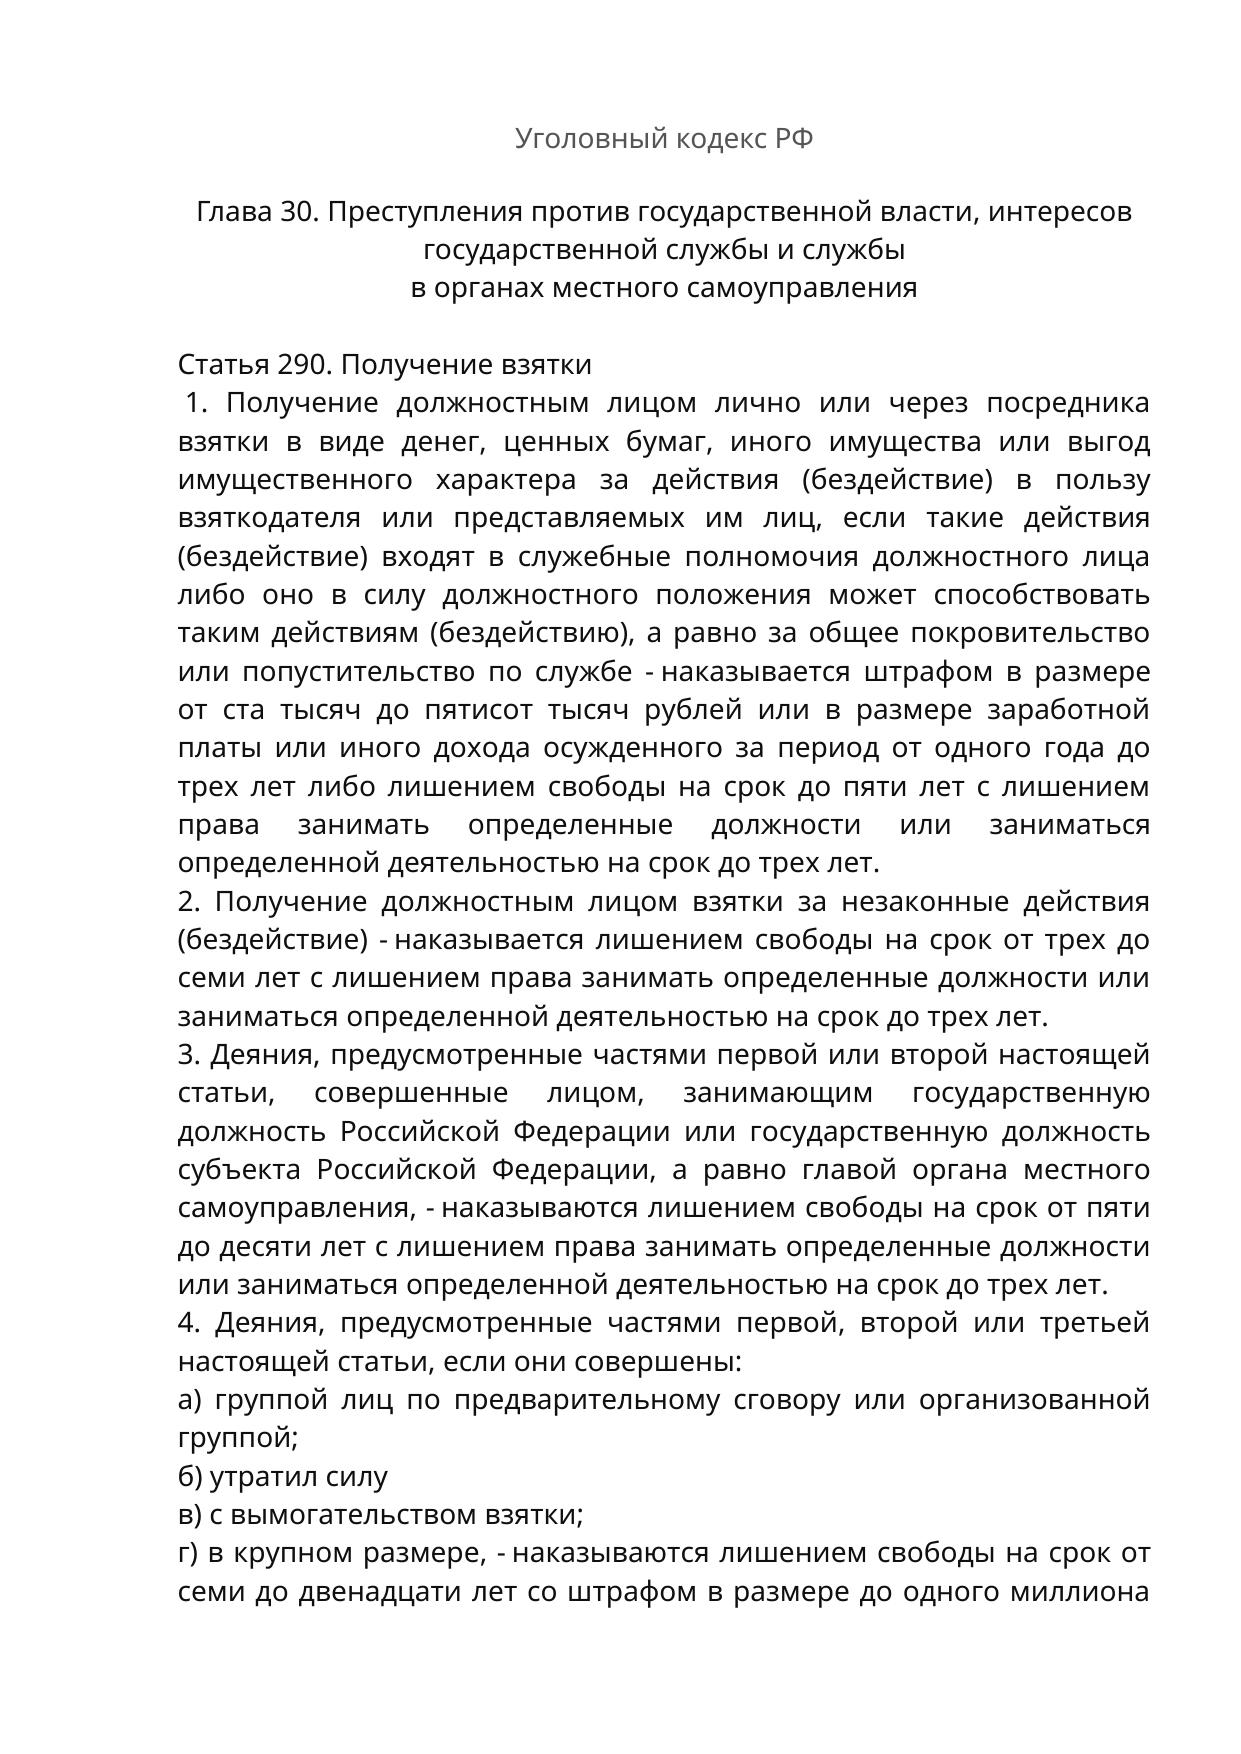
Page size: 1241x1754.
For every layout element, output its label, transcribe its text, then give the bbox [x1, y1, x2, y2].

text 3. Деяния, предусмотренные частями первой или второй настоящей статьи, совершенные лицом, занимающим государственную должность Российской Федерации или государственную должность субъекта Российской Федерации, а равно главой органа местного самоуправления, - наказываются лишением свободы на срок от пяти до десяти лет с лишением права занимать определенные должности или заниматься определенной деятельностью на срок до трех лет. [177, 1034, 1152, 1302]
text Уголовный кодекс РФ [177, 118, 1152, 156]
text б) утратил силу [177, 1456, 1152, 1494]
text 4. Деяния, предусмотренные частями первой, второй или третьей настоящей статьи, если они совершены: [177, 1302, 1152, 1379]
text в) с вымогательством взятки; [177, 1494, 1152, 1532]
text в органах местного самоуправления [177, 267, 1152, 306]
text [177, 1532, 1152, 1609]
text Статья 290. Получение взятки [177, 344, 1152, 382]
text Глава 30. Преступления против государственной власти, интересов государственной службы и службы [177, 191, 1152, 267]
text а) группой лиц по предварительному сговору или организованной группой; [177, 1379, 1152, 1456]
text 1. Получение должностным лицом лично или через посредника взятки в виде денег, ценных бумаг, иного имущества или выгод имущественного характера за действия (бездействие) в пользу взяткодателя или представляемых им лиц, если такие действия (бездействие) входят в служебные полномочия должностного лица либо оно в силу должностного положения может способствовать таким действиям (бездействию), а равно за общее покровительство или попустительство по службе - наказывается штрафом в размере от ста тысяч до пятисот тысяч рублей или в размере заработной платы или иного дохода осужденного за период от одного года до трех лет либо лишением свободы на срок до пяти лет с лишением права занимать определенные должности или заниматься определенной деятельностью на срок до трех лет. [177, 382, 1152, 881]
text 2. Получение должностным лицом взятки за незаконные действия (бездействие) - наказывается лишением свободы на срок от трех до семи лет с лишением права занимать определенные должности или заниматься определенной деятельностью на срок до трех лет. [177, 881, 1152, 1034]
